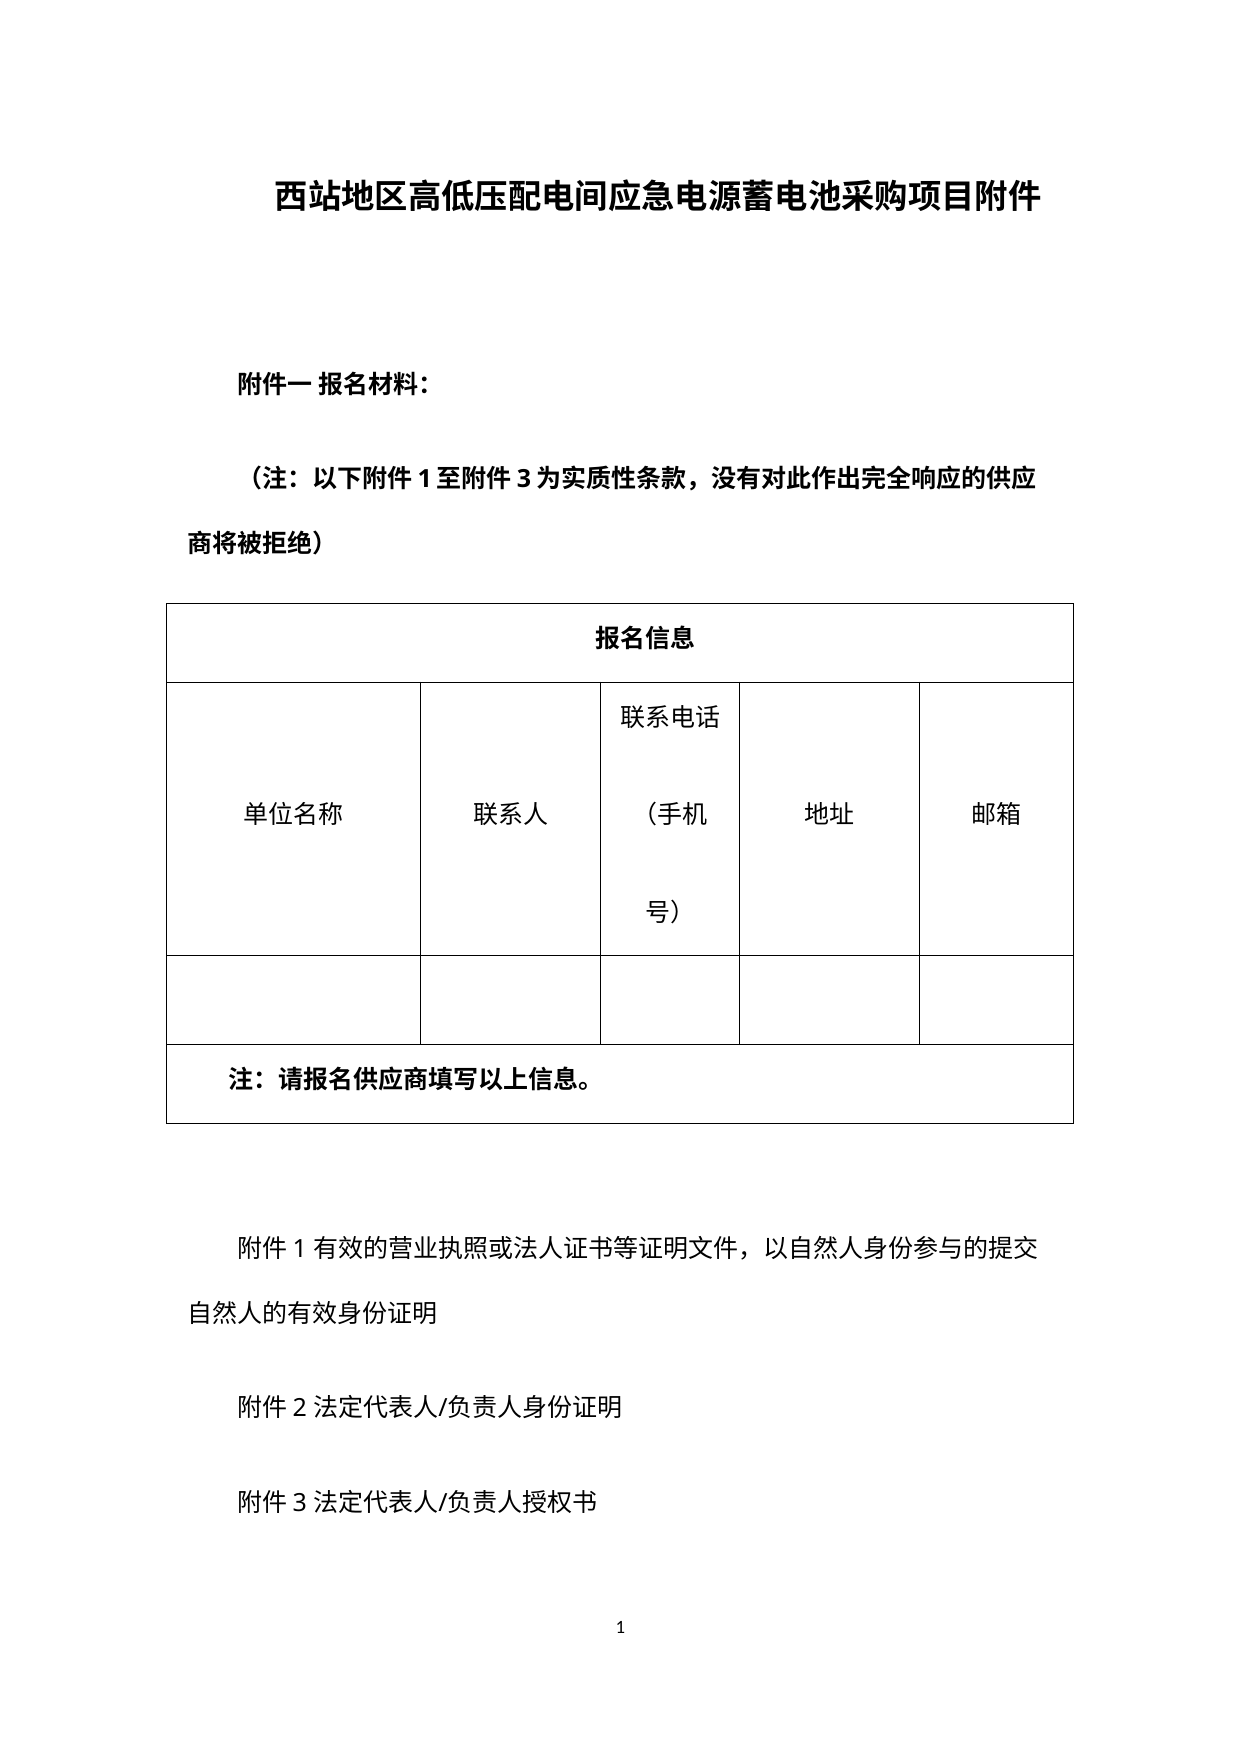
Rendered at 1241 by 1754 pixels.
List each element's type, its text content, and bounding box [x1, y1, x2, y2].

table_cell 邮箱 [920, 683, 1073, 955]
table_cell 联系人 [421, 683, 600, 955]
table_header 报名信息 [167, 604, 1073, 682]
table_cell 联系电话（手机号） [601, 683, 739, 955]
text 附件3 法定代表人/负责人授权书 [187, 1468, 1053, 1533]
table_cell [167, 956, 420, 1044]
table_cell 注：请报名供应商填写以上信息。 [167, 1045, 1073, 1122]
text 附件一 报名材料： [187, 350, 1053, 415]
text 西站地区高低压配电间应急电源蓄电池采购项目附件 [187, 161, 1053, 226]
table_cell 地址 [740, 683, 919, 955]
table_cell [920, 956, 1073, 1044]
table_cell [740, 956, 919, 1044]
text 附件2 法定代表人/负责人身份证明 [187, 1373, 1053, 1438]
table_cell 单位名称 [167, 683, 420, 955]
table_cell [421, 956, 600, 1044]
text （注：以下附件1至附件3为实质性条款，没有对此作出完全响应的供应商将被拒绝） [187, 444, 1053, 574]
text 附件1 有效的营业执照或法人证书等证明文件，以自然人身份参与的提交自然人的有效身份证明 [187, 1214, 1053, 1344]
table_cell [601, 956, 739, 1044]
